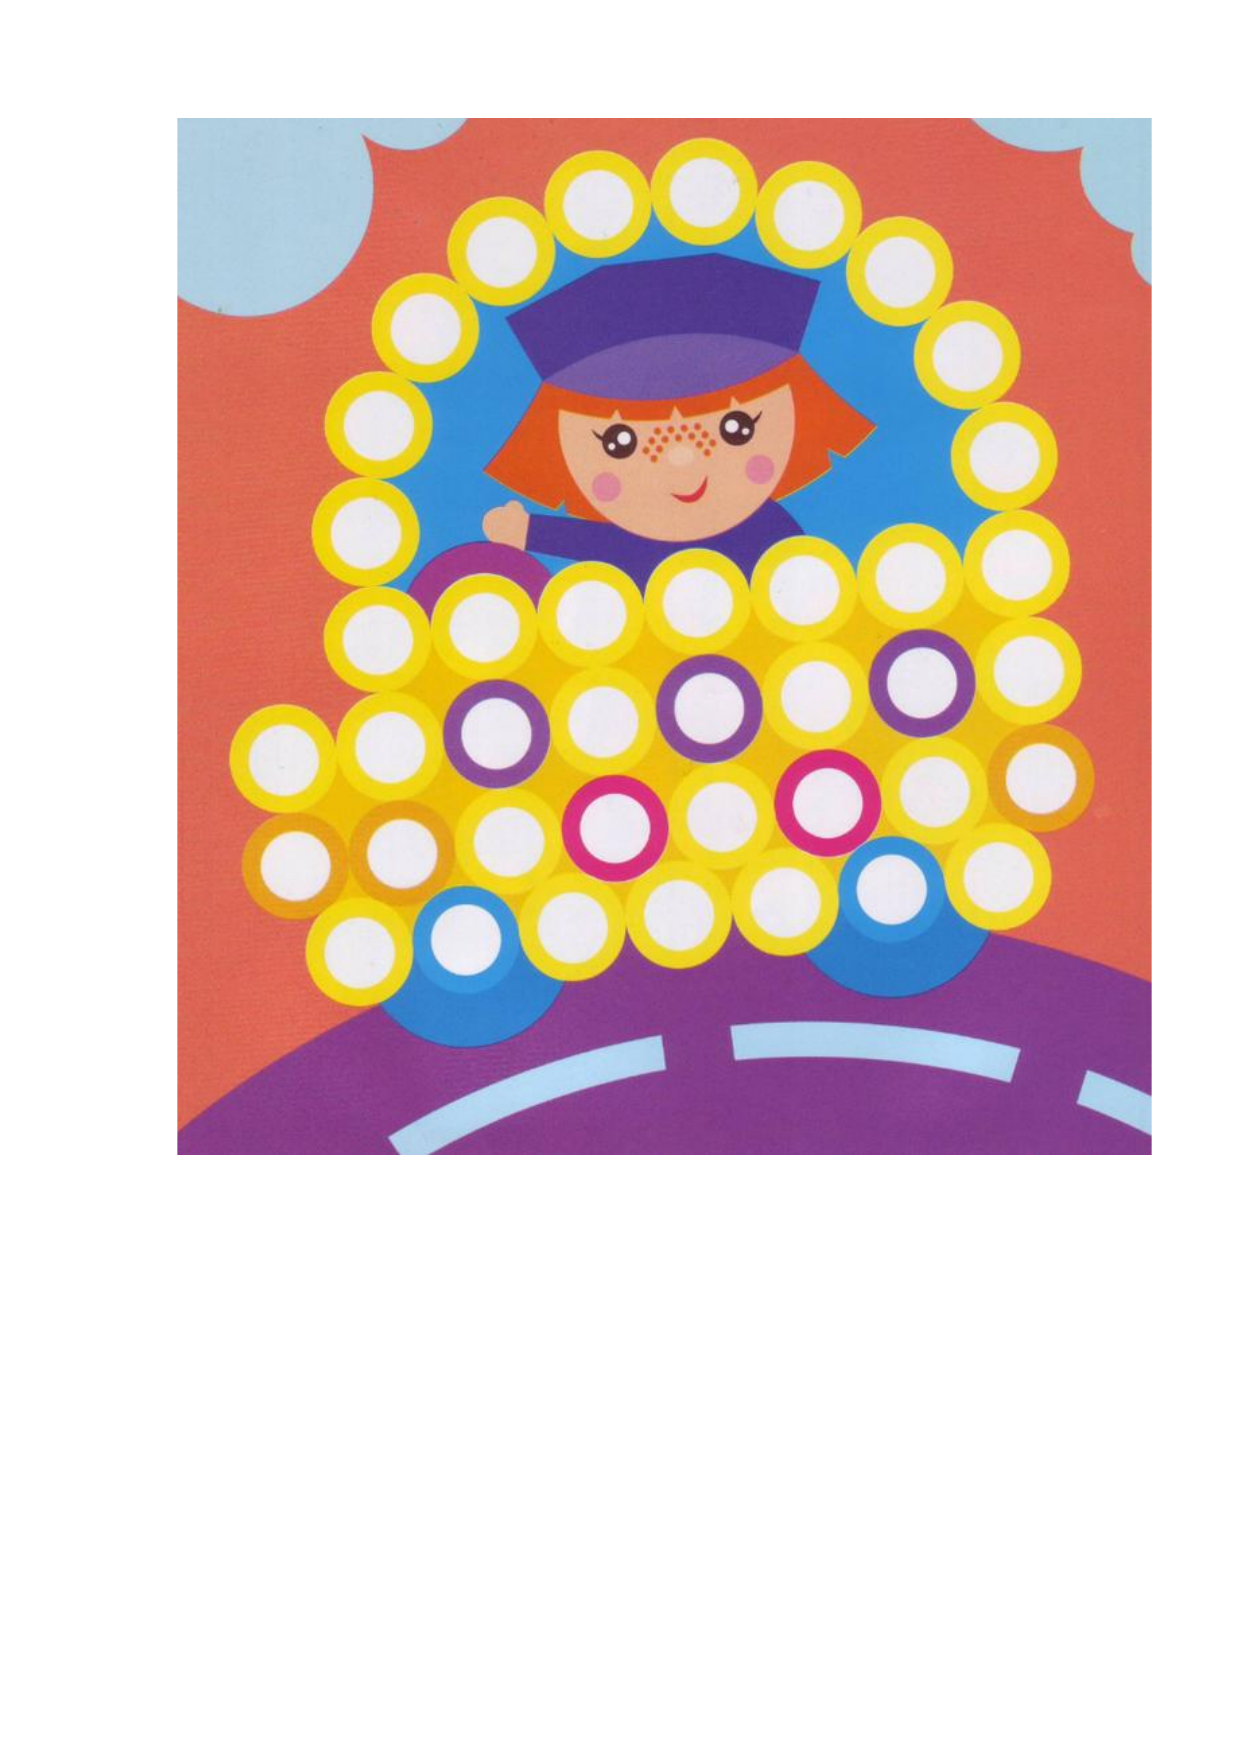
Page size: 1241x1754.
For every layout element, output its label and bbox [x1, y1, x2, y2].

picture [177, 118, 1152, 1155]
